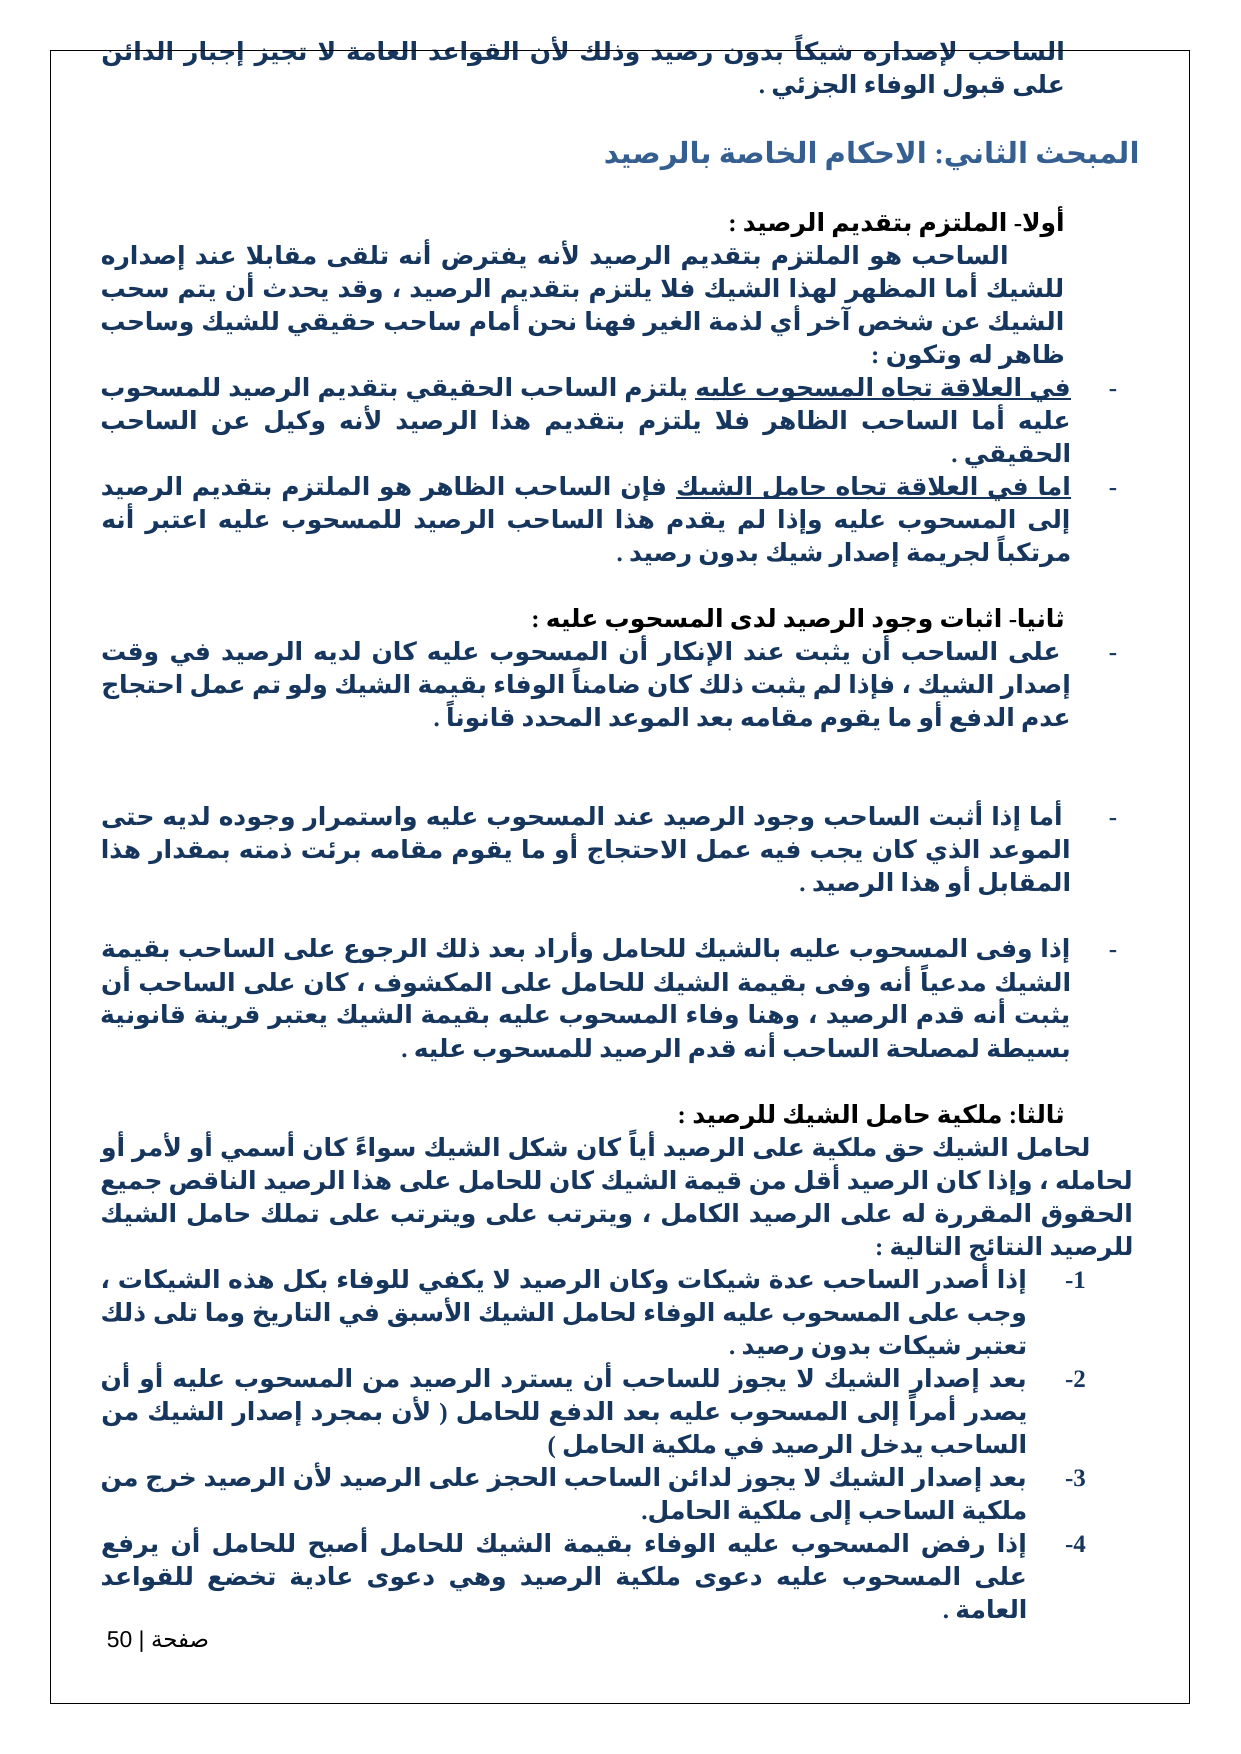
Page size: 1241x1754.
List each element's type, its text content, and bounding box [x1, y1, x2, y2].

list اما في العلاقة تجاه حامل الشيك فإن الساحب الظاهر هو الملتزم بتقديم الرصيد إلى المسحوب عليه وإذا لم يقدم هذا الساحب الرصيد للمسحوب عليه اعتبر أنه مرتكباً لجريمة إصدار شيك بدون رصيد . [100, 472, 1109, 567]
list إذا وفى المسحوب عليه بالشيك للحامل وأراد بعد ذلك الرجوع على الساحب بقيمة الشيك مدعياً أنه وفى بقيمة الشيك للحامل على المكشوف ، كان على الساحب أن يثبت أنه قدم الرصيد ، وهنا وفاء المسحوب عليه بقيمة الشيك يعتبر قرينة قانونية بسيطة لمصلحة الساحب أنه قدم الرصيد للمسحوب عليه . [100, 934, 1109, 1062]
list أما إذا أثبت الساحب وجود الرصيد عند المسحوب عليه واستمرار وجوده لديه حتى الموعد الذي كان يجب فيه عمل الاحتجاج أو ما يقوم مقامه برئت ذمته بمقدار هذا المقابل أو هذا الرصيد . [100, 802, 1109, 897]
list بعد إصدار الشيك لا يجوز للساحب أن يسترد الرصيد من المسحوب عليه أو أن يصدر أمراً إلى المسحوب عليه بعد الدفع للحامل ( لأن بمجرد إصدار الشيك من الساحب يدخل الرصيد في ملكية الحامل ) [100, 1364, 1065, 1459]
list في العلاقة تجاه المسحوب عليه يلتزم الساحب الحقيقي بتقديم الرصيد للمسحوب عليه أما الساحب الظاهر فلا يلتزم بتقديم هذا الرصيد لأنه وكيل عن الساحب الحقيقي . [100, 373, 1109, 468]
list إذا أصدر الساحب عدة شيكات وكان الرصيد لا يكفي للوفاء بكل هذه الشيكات ، وجب على المسحوب عليه الوفاء لحامل الشيك الأسبق في التاريخ وما تلى ذلك تعتبر شيكات بدون رصيد . [100, 1265, 1065, 1359]
list بعد إصدار الشيك لا يجوز لدائن الساحب الحجز على الرصيد لأن الرصيد خرج من ملكية الساحب إلى ملكية الحامل. [100, 1463, 1065, 1525]
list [100, 37, 1065, 50]
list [100, 51, 1065, 99]
list على الساحب أن يثبت عند الإنكار أن المسحوب عليه كان لديه الرصيد في وقت إصدار الشيك ، فإذا لم يثبت ذلك كان ضامناً الوفاء بقيمة الشيك ولو تم عمل احتجاج عدم الدفع أو ما يقوم مقامه بعد الموعد المحدد قانوناً . [100, 637, 1109, 732]
list ثانيا- اثبات وجود الرصيد لدى المسحوب عليه : [100, 604, 1065, 633]
list ثالثا: ملكية حامل الشيك للرصيد : [100, 1100, 1065, 1128]
text المبحث الثاني: الاحكام الخاصة بالرصيد [100, 137, 1140, 170]
list الساحب هو الملتزم بتقديم الرصيد لأنه يفترض أنه تلقى مقابلا عند إصداره للشيك أما المظهر لهذا الشيك فلا يلتزم بتقديم الرصيد ، وقد يحدث أن يتم سحب الشيك عن شخص آخر أي لذمة الغير فهنا نحن أمام ساحب حقيقي للشيك وساحب ظاهر له وتكون : [100, 241, 1065, 369]
list إذا رفض المسحوب عليه الوفاء بقيمة الشيك للحامل أصبح للحامل أن يرفع على المسحوب عليه دعوى ملكية الرصيد وهي دعوى عادية تخضع للقواعد العامة . [100, 1529, 1065, 1624]
list أولا- الملتزم بتقديم الرصيد : [100, 208, 1065, 237]
list لحامل الشيك حق ملكية على الرصيد أياً كان شكل الشيك سواءً كان أسمي أو لأمر أو لحامله ، وإذا كان الرصيد أقل من قيمة الشيك كان للحامل على هذا الرصيد الناقص جميع الحقوق المقررة له على الرصيد الكامل ، ويترتب على ويترتب على تملك حامل الشيك للرصيد النتائج التالية : [100, 1133, 1133, 1261]
